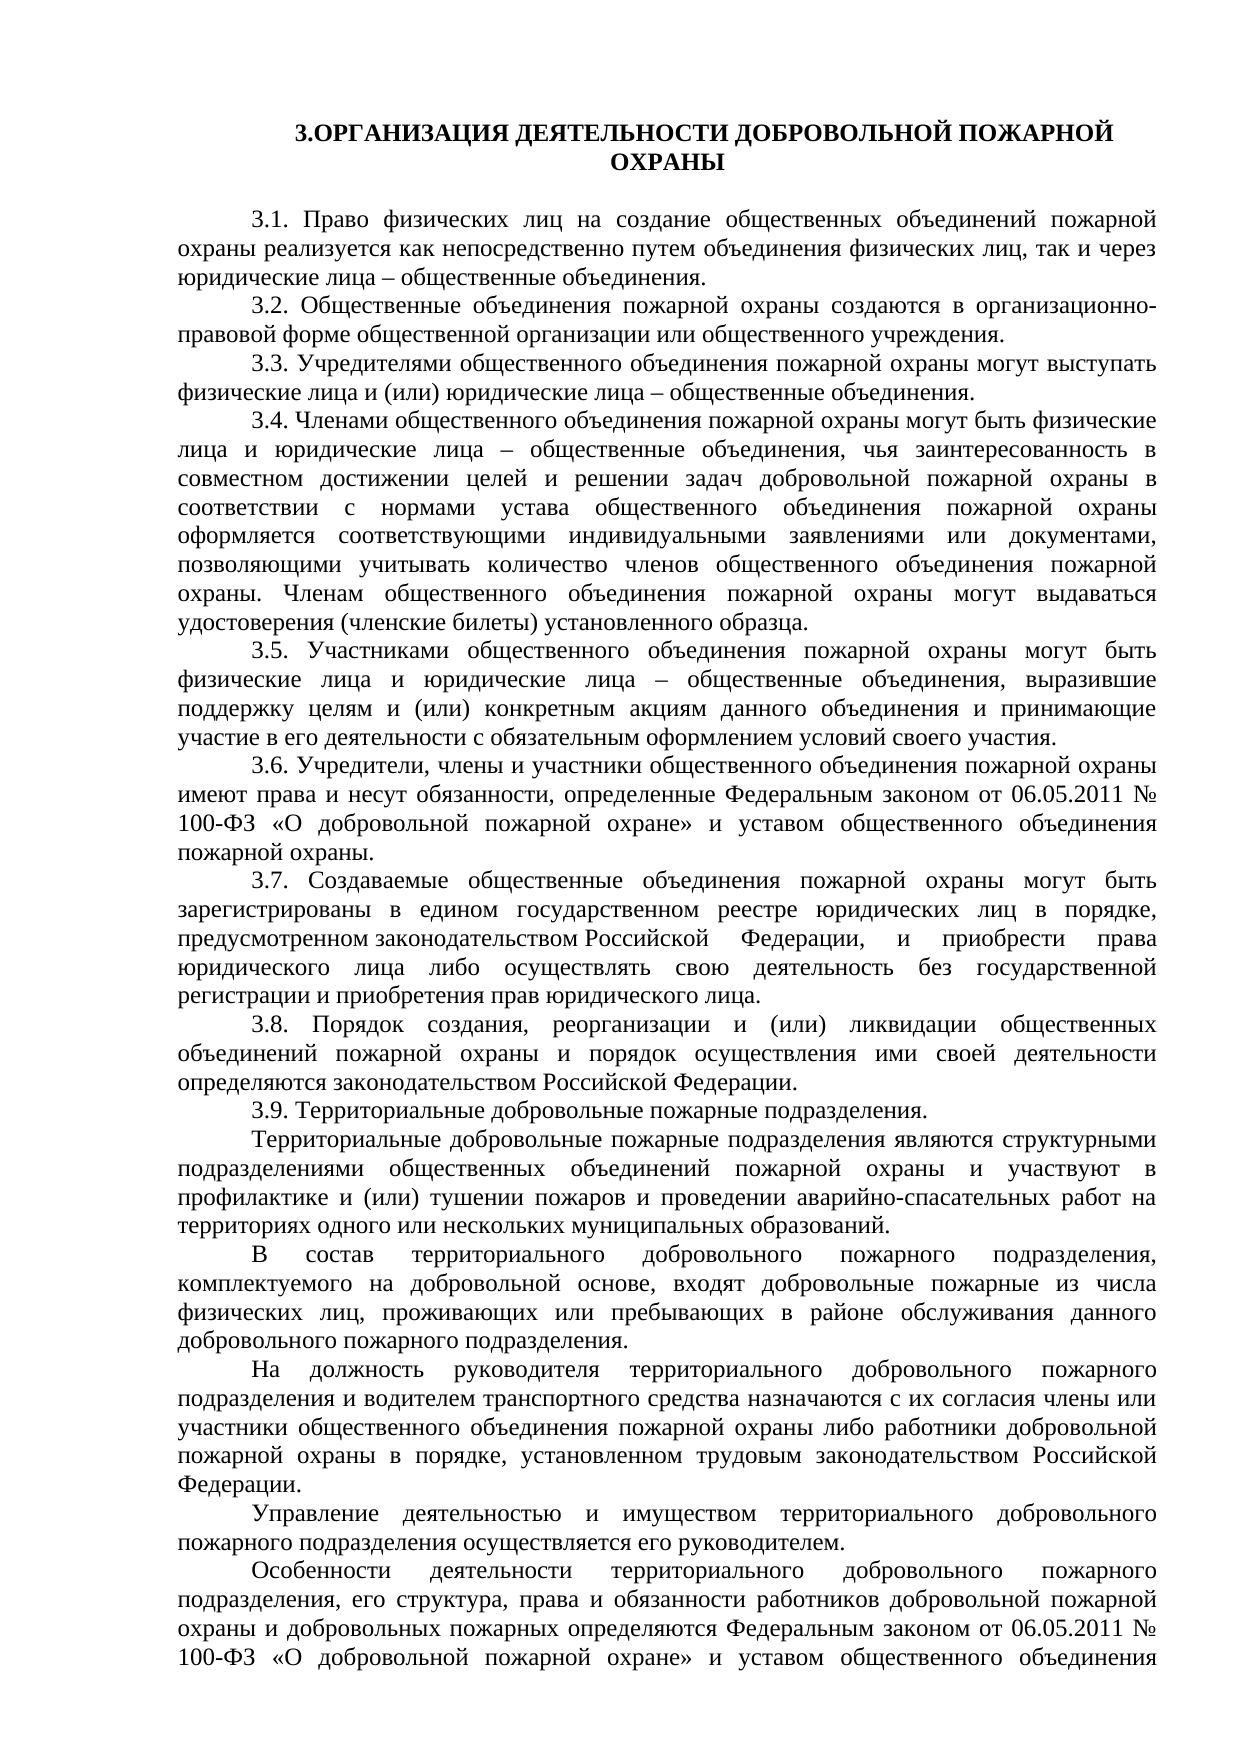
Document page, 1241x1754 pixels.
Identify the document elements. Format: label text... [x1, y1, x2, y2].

text 3.4. Членами общественного объединения пожарной охраны могут быть физические лица и юридические лица – общественные объединения, чья заинтересованность в совместном достижении целей и решении задач добровольной пожарной охраны в соответствии с нормами устава общественного объединения пожарной охраны оформляется соответствующими индивидуальными заявлениями или документами, позволяющими учитывать количество членов общественного объединения пожарной охраны. Членам общественного объединения пожарной охраны могут выдаваться удостоверения (членские билеты) установленного образца. [177, 406, 1157, 636]
text 3.1. Право физических лиц на создание общественных объединений пожарной охраны реализуется как непосредственно путем объединения физических лиц, так и через юридические лица – общественные объединения. [177, 204, 1157, 291]
text 3.ОРГАНИЗАЦИЯ ДЕЯТЕЛЬНОСТИ ДОБРОВОЛЬНОЙ ПОЖАРНОЙ ОХРАНЫ [177, 118, 1157, 176]
text В состав территориального добровольного пожарного подразделения, комплектуемого на добровольной основе, входят добровольные пожарные из числа физических лиц, проживающих или пребывающих в районе обслуживания данного добровольного пожарного подразделения. [177, 1239, 1157, 1354]
text 3.9. Территориальные добровольные пожарные подразделения. [177, 1096, 1157, 1124]
text 3.5. Участниками общественного объединения пожарной охраны могут быть физические лица и юридические лица – общественные объединения, выразившие поддержку целям и (или) конкретным акциям данного объединения и принимающие участие в его деятельности с обязательным оформлением условий своего участия. [177, 636, 1157, 751]
text Управление деятельностью и имуществом территориального добровольного пожарного подразделения осуществляется его руководителем. [177, 1498, 1157, 1556]
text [177, 1556, 1157, 1671]
text 3.2. Общественные объединения пожарной охраны создаются в организационно-правовой форме общественной организации или общественного учреждения. [177, 291, 1157, 348]
text Территориальные добровольные пожарные подразделения являются структурными подразделениями общественных объединений пожарной охраны и участвуют в профилактике и (или) тушении пожаров и проведении аварийно-спасательных работ на территориях одного или нескольких муниципальных образований. [177, 1124, 1157, 1239]
text 3.6. Учредители, члены и участники общественного объединения пожарной охраны имеют права и несут обязанности, определенные Федеральным законом от 06.05.2011 № 100-ФЗ «О добровольной пожарной охране» и уставом общественного объединения пожарной охраны. [177, 751, 1157, 866]
text На должность руководителя территориального добровольного пожарного подразделения и водителем транспортного средства назначаются с их согласия члены или участники общественного объединения пожарной охраны либо работники добровольной пожарной охраны в порядке, установленном трудовым законодательством Российской Федерации. [177, 1354, 1157, 1498]
text 3.3. Учредителями общественного объединения пожарной охраны могут выступать физические лица и (или) юридические лица – общественные объединения. [177, 348, 1157, 406]
text 3.8. Порядок создания, реорганизации и (или) ликвидации общественных объединений пожарной охраны и порядок осуществления ими своей деятельности определяются законодательством Российской Федерации. [177, 1009, 1157, 1096]
text 3.7. Создаваемые общественные объединения пожарной охраны могут быть зарегистрированы в едином государственном реестре юридических лиц в порядке, предусмотренном законодательством Российской Федерации, и приобрести права юридического лица либо осуществлять свою деятельность без государственной регистрации и приобретения прав юридического лица. [177, 866, 1157, 1009]
